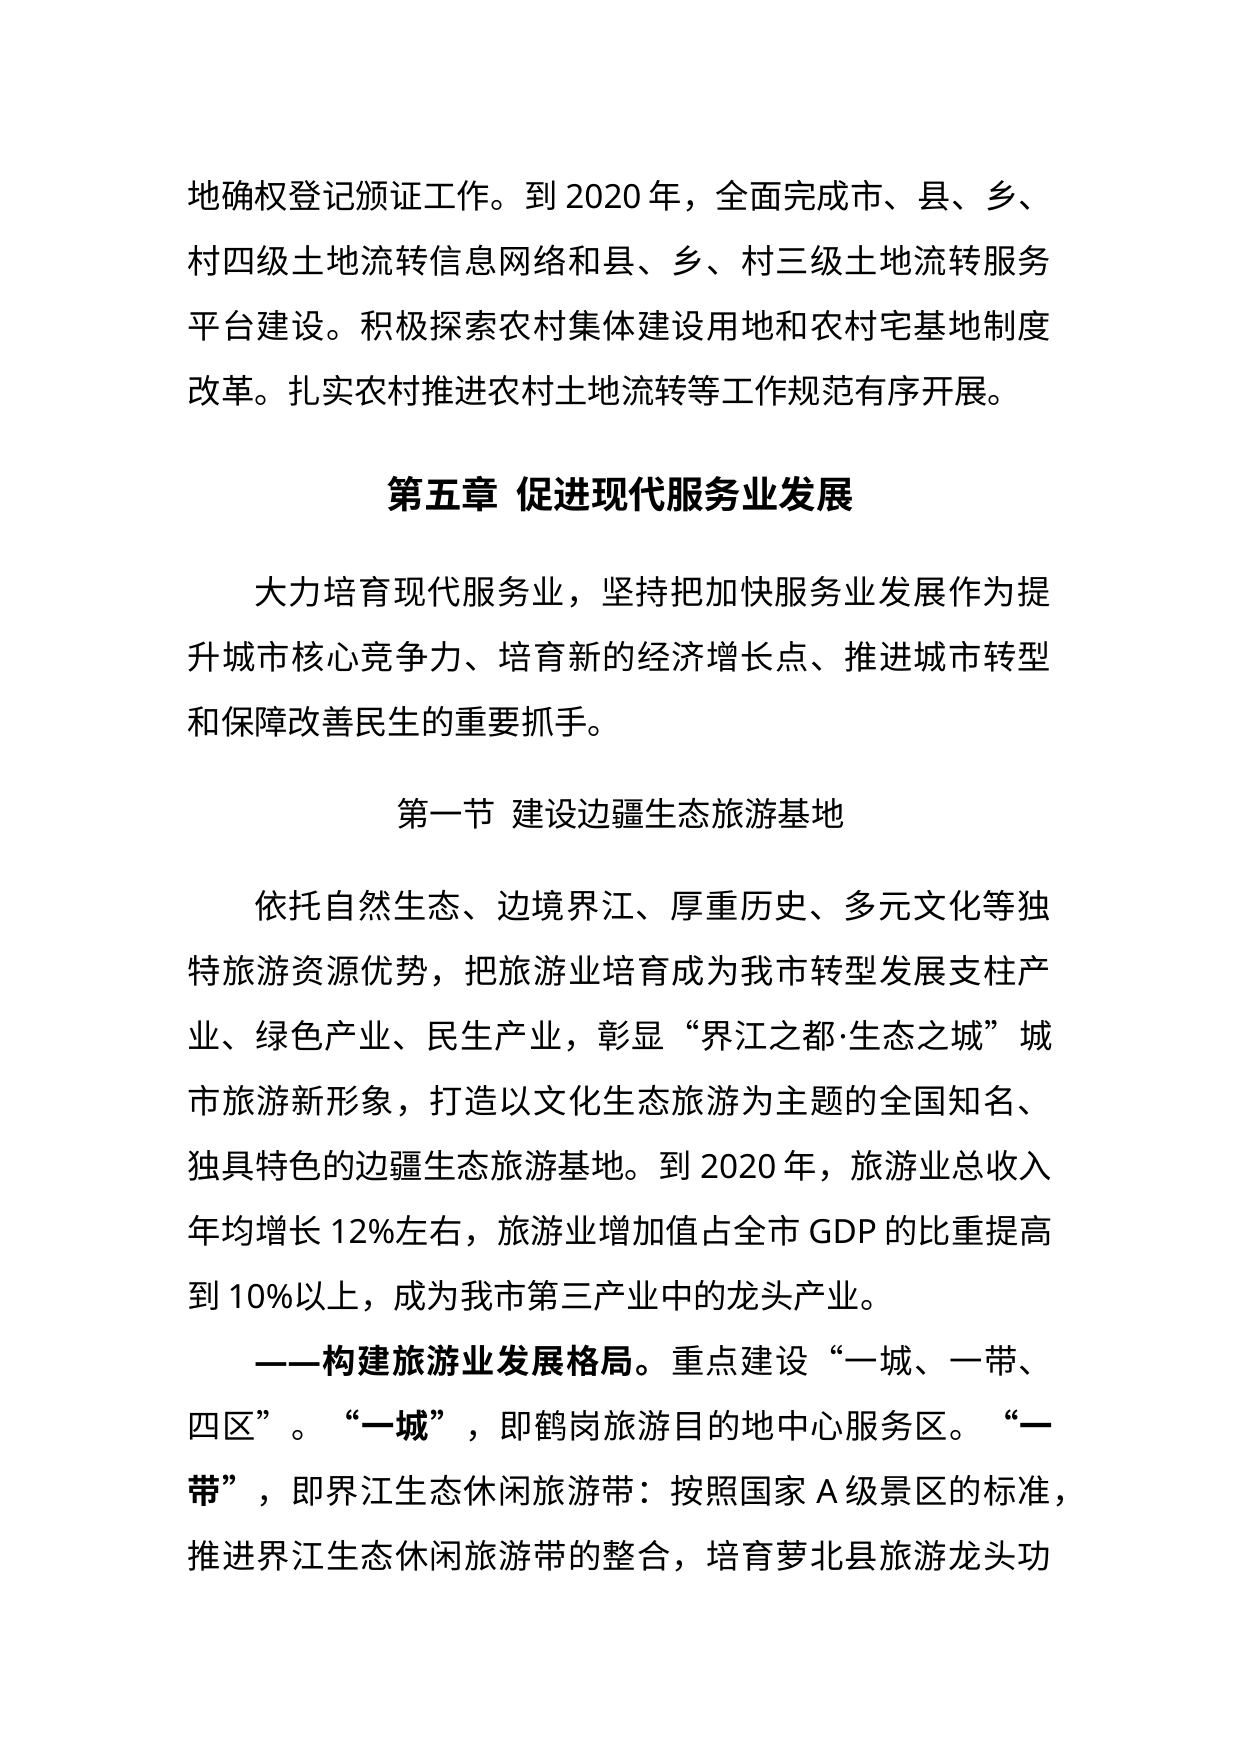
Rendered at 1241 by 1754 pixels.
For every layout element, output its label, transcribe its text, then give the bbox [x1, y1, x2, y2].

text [187, 162, 1053, 422]
text 第五章 促进现代服务业发展 [187, 459, 1053, 524]
text 依托自然生态、边境界江、厚重历史、多元文化等独特旅游资源优势，把旅游业培育成为我市转型发展支柱产业、绿色产业、民生产业，彰显“界江之都·生态之城”城市旅游新形象，打造以文化生态旅游为主题的全国知名、独具特色的边疆生态旅游基地。到2020年，旅游业总收入年均增长12%左右，旅游业增加值占全市GDP的比重提高到10%以上，成为我市第三产业中的龙头产业。 [187, 872, 1053, 1327]
text 大力培育现代服务业，坚持把加快服务业发展作为提升城市核心竞争力、培育新的经济增长点、推进城市转型和保障改善民生的重要抓手。 [187, 558, 1053, 753]
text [187, 1327, 1053, 1587]
text 第一节 建设边疆生态旅游基地 [187, 780, 1053, 845]
